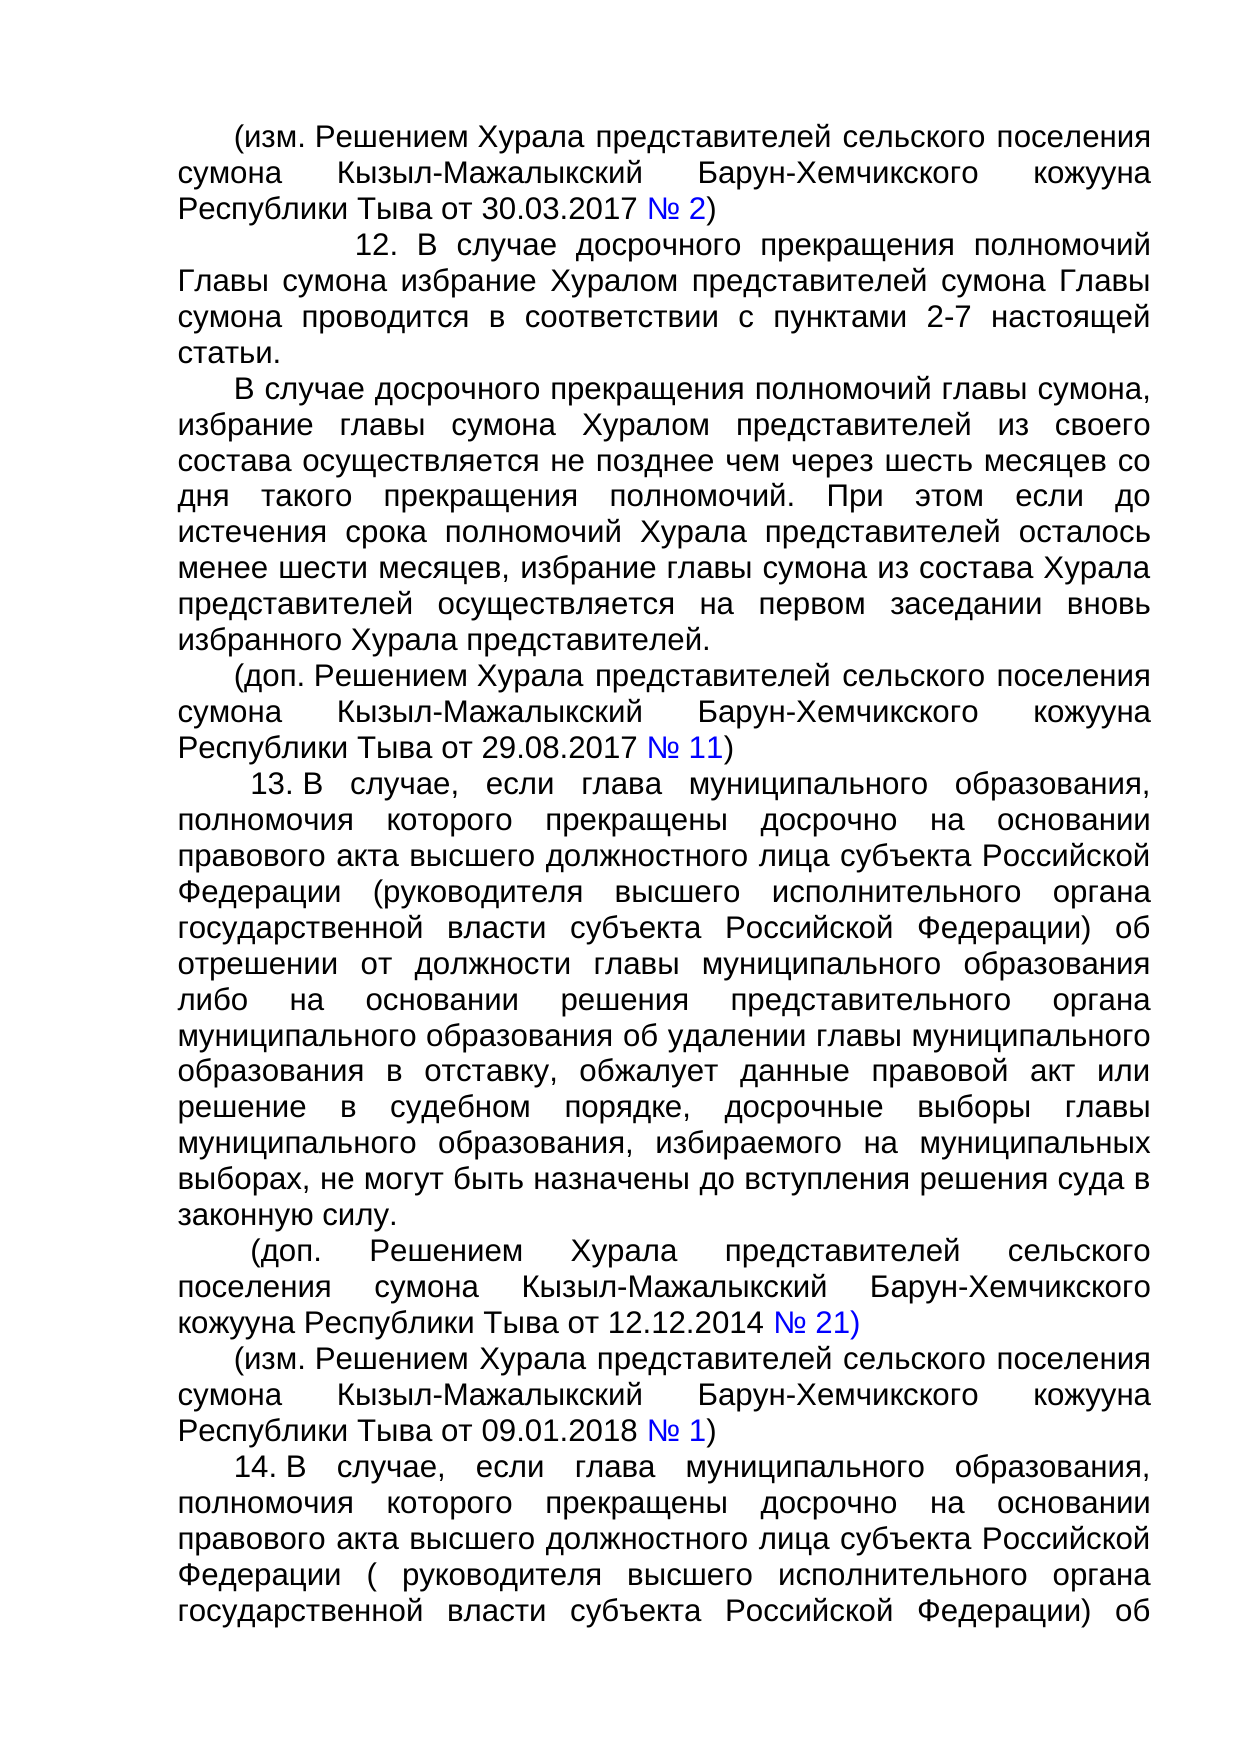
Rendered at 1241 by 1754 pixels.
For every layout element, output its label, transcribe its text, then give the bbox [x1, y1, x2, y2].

text (доп. Решением Хурала представителей сельского поселения сумона Кызыл-Мажалыкский Барун-Хемчикского кожууна Республики Тыва от 29.08.2017 № 11) [177, 657, 1152, 765]
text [177, 1448, 1152, 1627]
text 12. В случае досрочного прекращения полномочий Главы сумона избрание Хуралом представителей сумона Главы сумона проводится в соответствии с пунктами 2-7 настоящей статьи. [177, 226, 1152, 370]
text (доп. Решением Хурала представителей сельского поселения сумона Кызыл-Мажалыкский Барун-Хемчикского кожууна Республики Тыва от 12.12.2014 № 21) [177, 1232, 1152, 1340]
text (изм. Решением Хурала представителей сельского поселения сумона Кызыл-Мажалыкский Барун-Хемчикского кожууна Республики Тыва от 30.03.2017 № 2) [177, 118, 1152, 226]
text (изм. Решением Хурала представителей сельского поселения сумона Кызыл-Мажалыкский Барун-Хемчикского кожууна Республики Тыва от 09.01.2018 № 1) [177, 1340, 1152, 1448]
text В случае досрочного прекращения полномочий главы сумона, избрание главы сумона Хуралом представителей из своего состава осуществляется не позднее чем через шесть месяцев со дня такого прекращения полномочий. При этом если до истечения срока полномочий Хурала представителей осталось менее шести месяцев, избрание главы сумона из состава Хурала представителей осуществляется на первом заседании вновь избранного Хурала представителей. [177, 370, 1152, 657]
text 13. В случае, если глава муниципального образования, полномочия которого прекращены досрочно на основании правового акта высшего должностного лица субъекта Российской Федерации (руководителя высшего исполнительного органа государственной власти субъекта Российской Федерации) об отрешении от должности главы муниципального образования либо на основании решения представительного органа муниципального образования об удалении главы муниципального образования в отставку, обжалует данные правовой акт или решение в судебном порядке, досрочные выборы главы муниципального образования, избираемого на муниципальных выборах, не могут быть назначены до вступления решения суда в законную силу. [177, 765, 1152, 1232]
